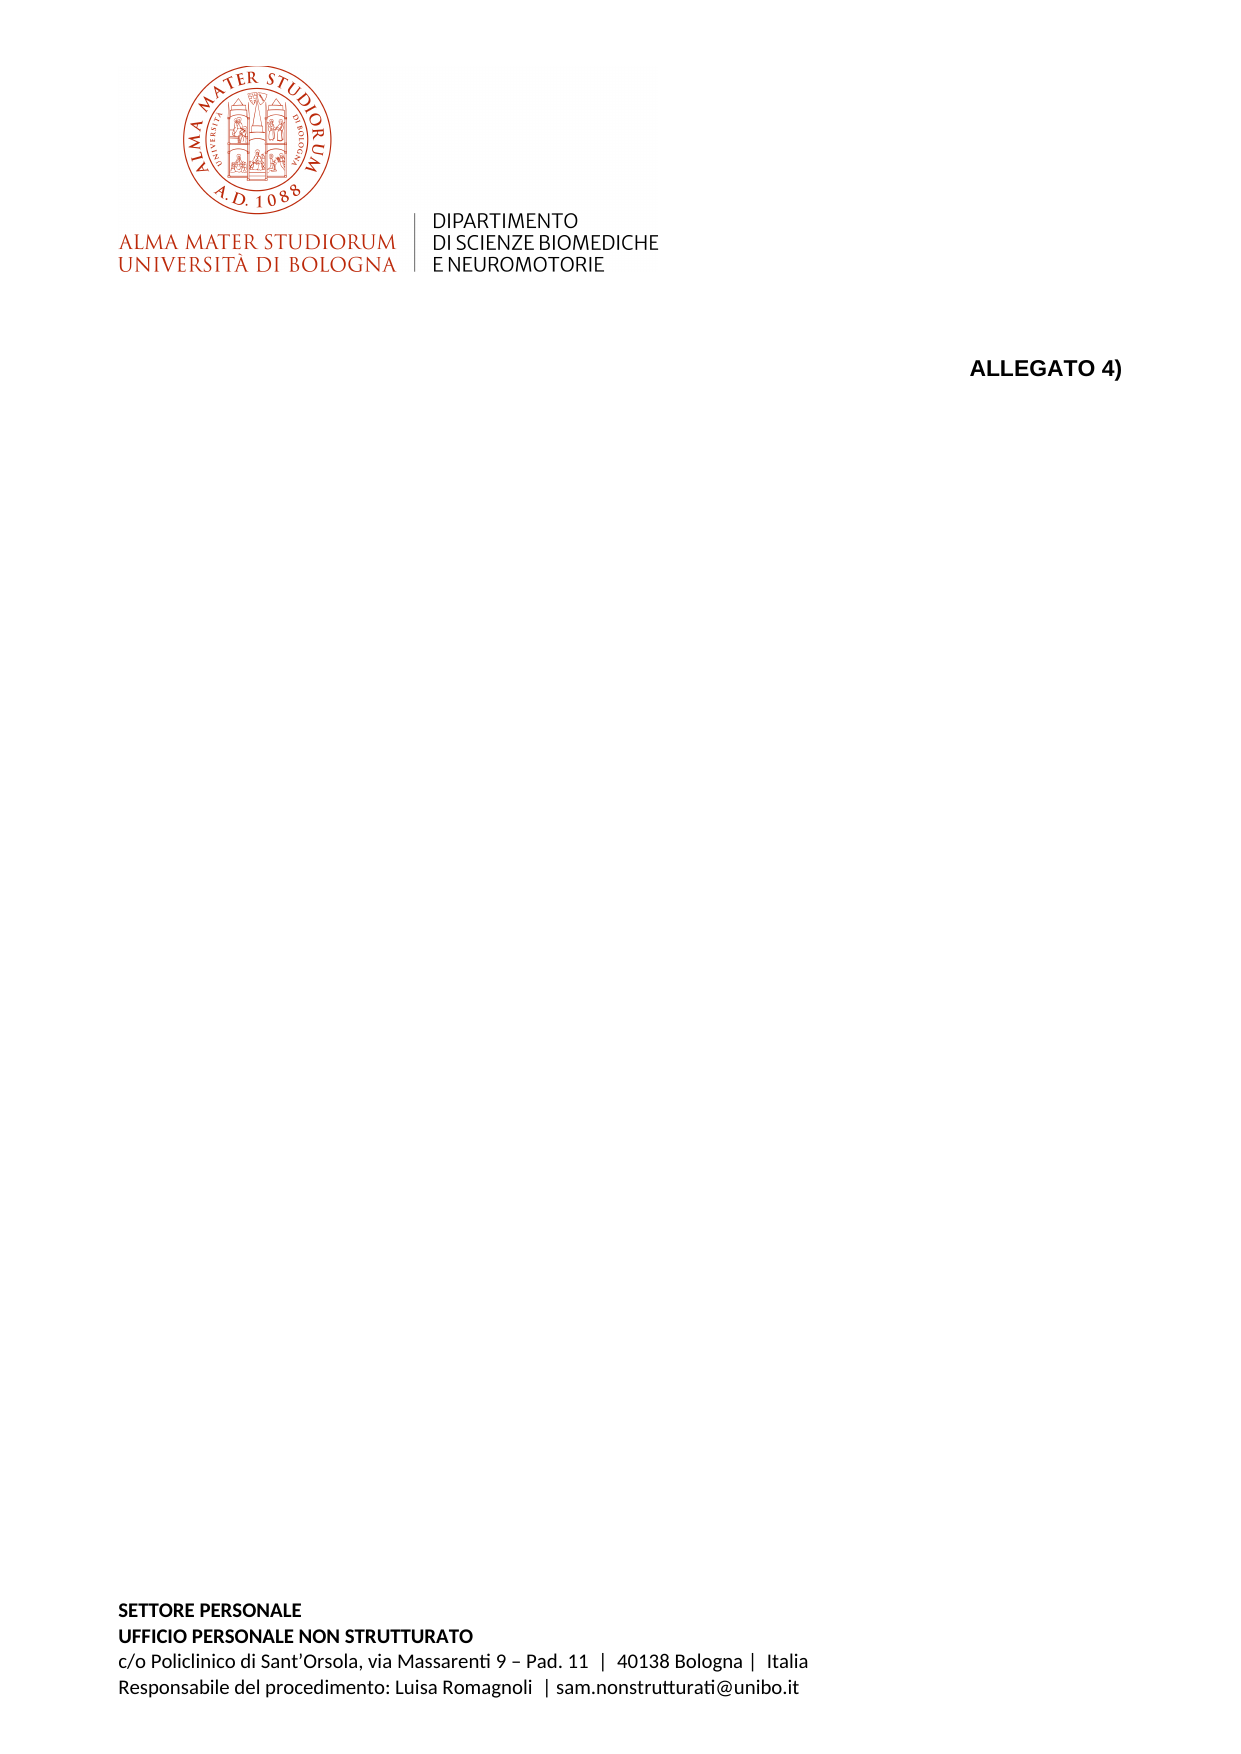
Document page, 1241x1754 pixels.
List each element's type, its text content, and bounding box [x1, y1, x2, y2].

picture [118, 66, 659, 272]
text ALLEGATO 4) [118, 354, 1122, 381]
